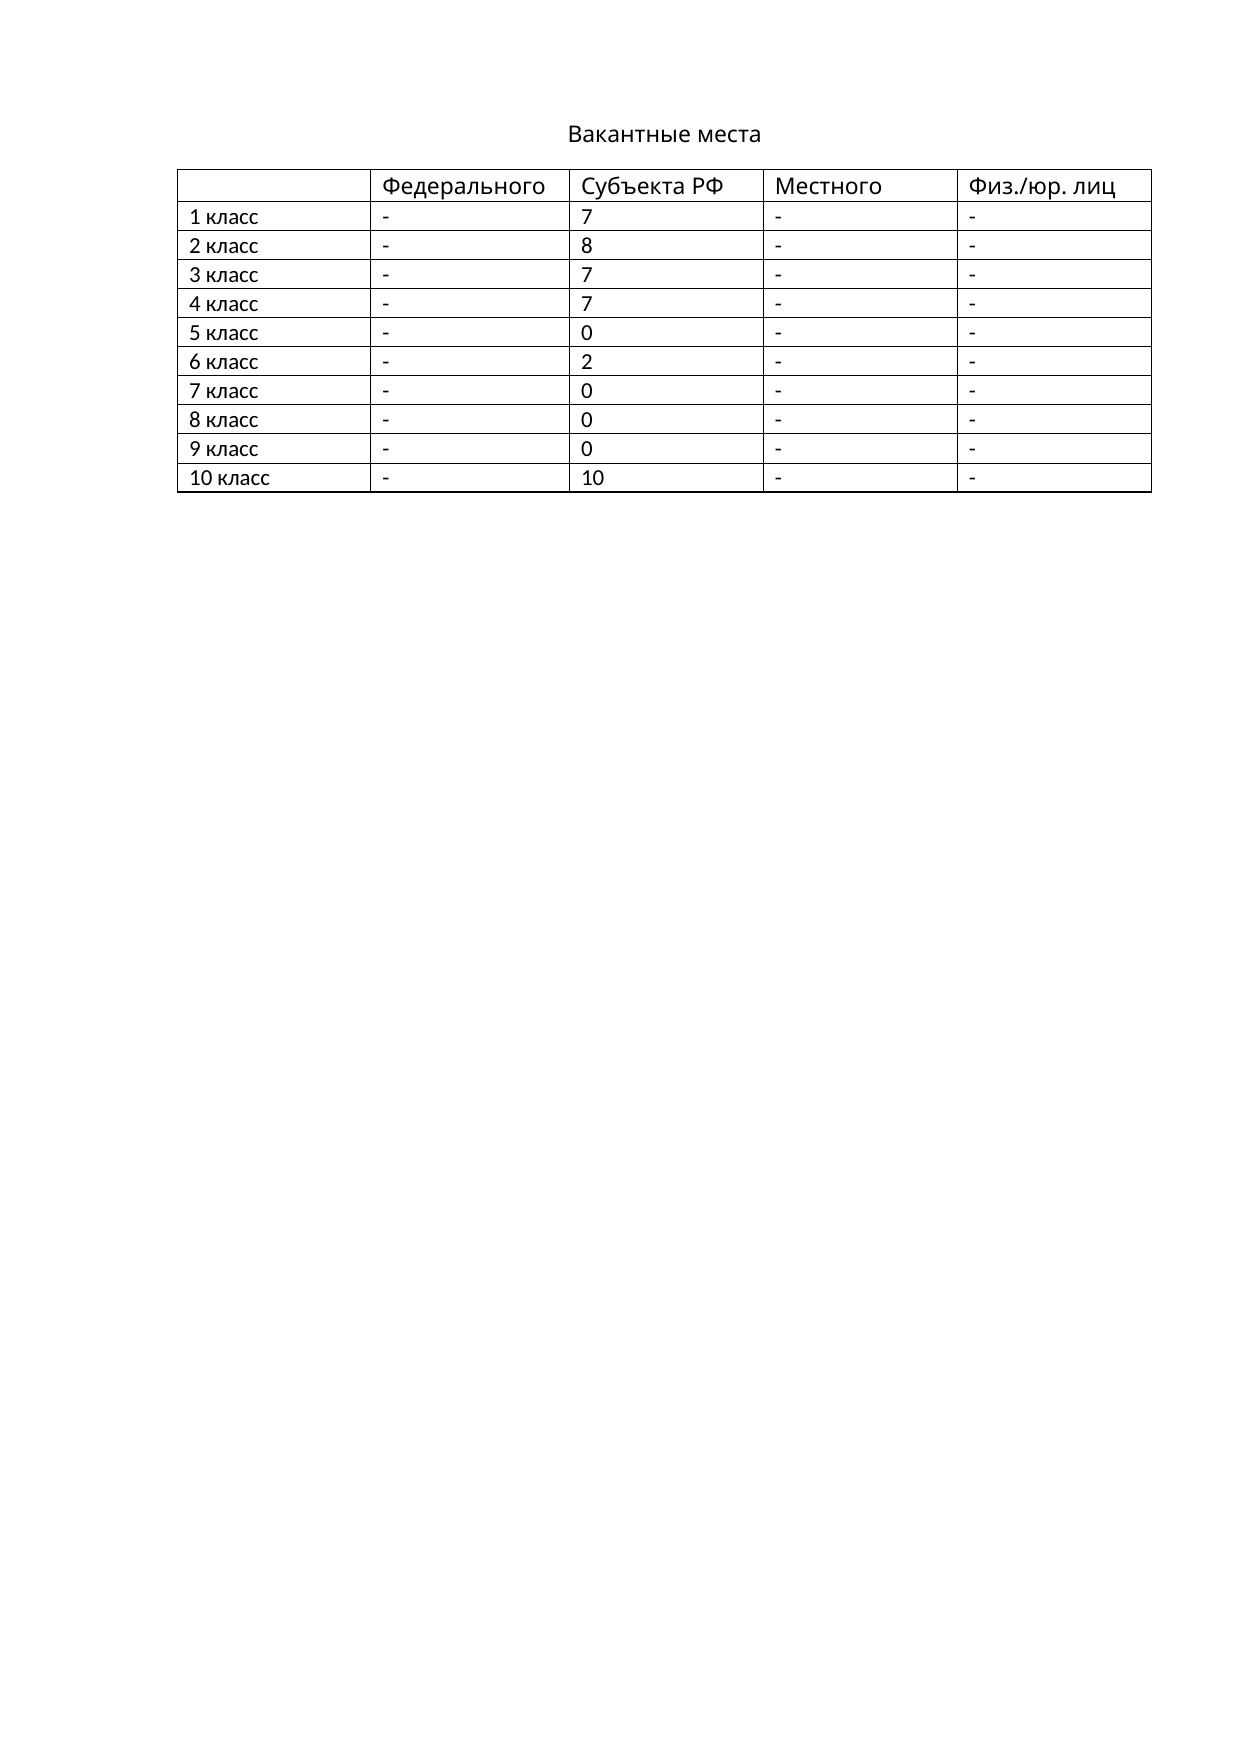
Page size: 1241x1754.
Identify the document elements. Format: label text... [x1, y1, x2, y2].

table_cell - [371, 202, 569, 230]
table_cell 0 [570, 376, 763, 404]
table_cell 10 класс [178, 464, 370, 491]
table_cell - [958, 202, 1151, 230]
table_cell - [958, 405, 1151, 433]
table_cell 7 [570, 202, 763, 230]
table_cell 0 [570, 405, 763, 433]
table_cell - [764, 376, 957, 404]
table_cell - [371, 231, 569, 259]
table_cell - [958, 464, 1151, 491]
table_cell 8 класс [178, 405, 370, 433]
table_cell - [764, 202, 957, 230]
table_cell - [371, 434, 569, 462]
table_cell - [371, 405, 569, 433]
table_cell 7 [570, 289, 763, 317]
table_cell - [371, 376, 569, 404]
table_cell 10 [570, 464, 763, 491]
table_cell 7 [570, 260, 763, 288]
table_cell 0 [570, 318, 763, 346]
table_cell - [958, 376, 1151, 404]
table_cell - [371, 318, 569, 346]
table_cell 0 [570, 434, 763, 462]
table_cell - [371, 347, 569, 375]
table_cell 2 [570, 347, 763, 375]
table_cell 7 класс [178, 376, 370, 404]
table_cell 8 [570, 231, 763, 259]
table_cell - [958, 347, 1151, 375]
table_cell - [371, 464, 569, 491]
text Вакантные места [177, 118, 1152, 149]
table_cell - [958, 318, 1151, 346]
table_cell 1 класс [178, 202, 370, 230]
table_cell 4 класс [178, 289, 370, 317]
table_cell - [764, 260, 957, 288]
table_cell - [764, 231, 957, 259]
table_cell - [764, 289, 957, 317]
table_cell - [764, 405, 957, 433]
table_cell 6 класс [178, 347, 370, 375]
table_cell - [958, 434, 1151, 462]
table_cell - [371, 289, 569, 317]
table_cell - [764, 318, 957, 346]
table_cell - [958, 289, 1151, 317]
table_cell - [764, 434, 957, 462]
table_cell - [764, 464, 957, 491]
table_cell - [764, 347, 957, 375]
table_cell - [958, 231, 1151, 259]
table_cell - [958, 260, 1151, 288]
table_header Местного [764, 170, 957, 201]
table_header Субъекта РФ [570, 170, 763, 201]
table_cell 3 класс [178, 260, 370, 288]
table_cell 9 класс [178, 434, 370, 462]
table_cell - [371, 260, 569, 288]
table_header [178, 170, 370, 201]
table_cell 5 класс [178, 318, 370, 346]
table_header Федерального [371, 170, 569, 201]
table_cell 2 класс [178, 231, 370, 259]
table_header Физ./юр. лиц [958, 170, 1151, 201]
